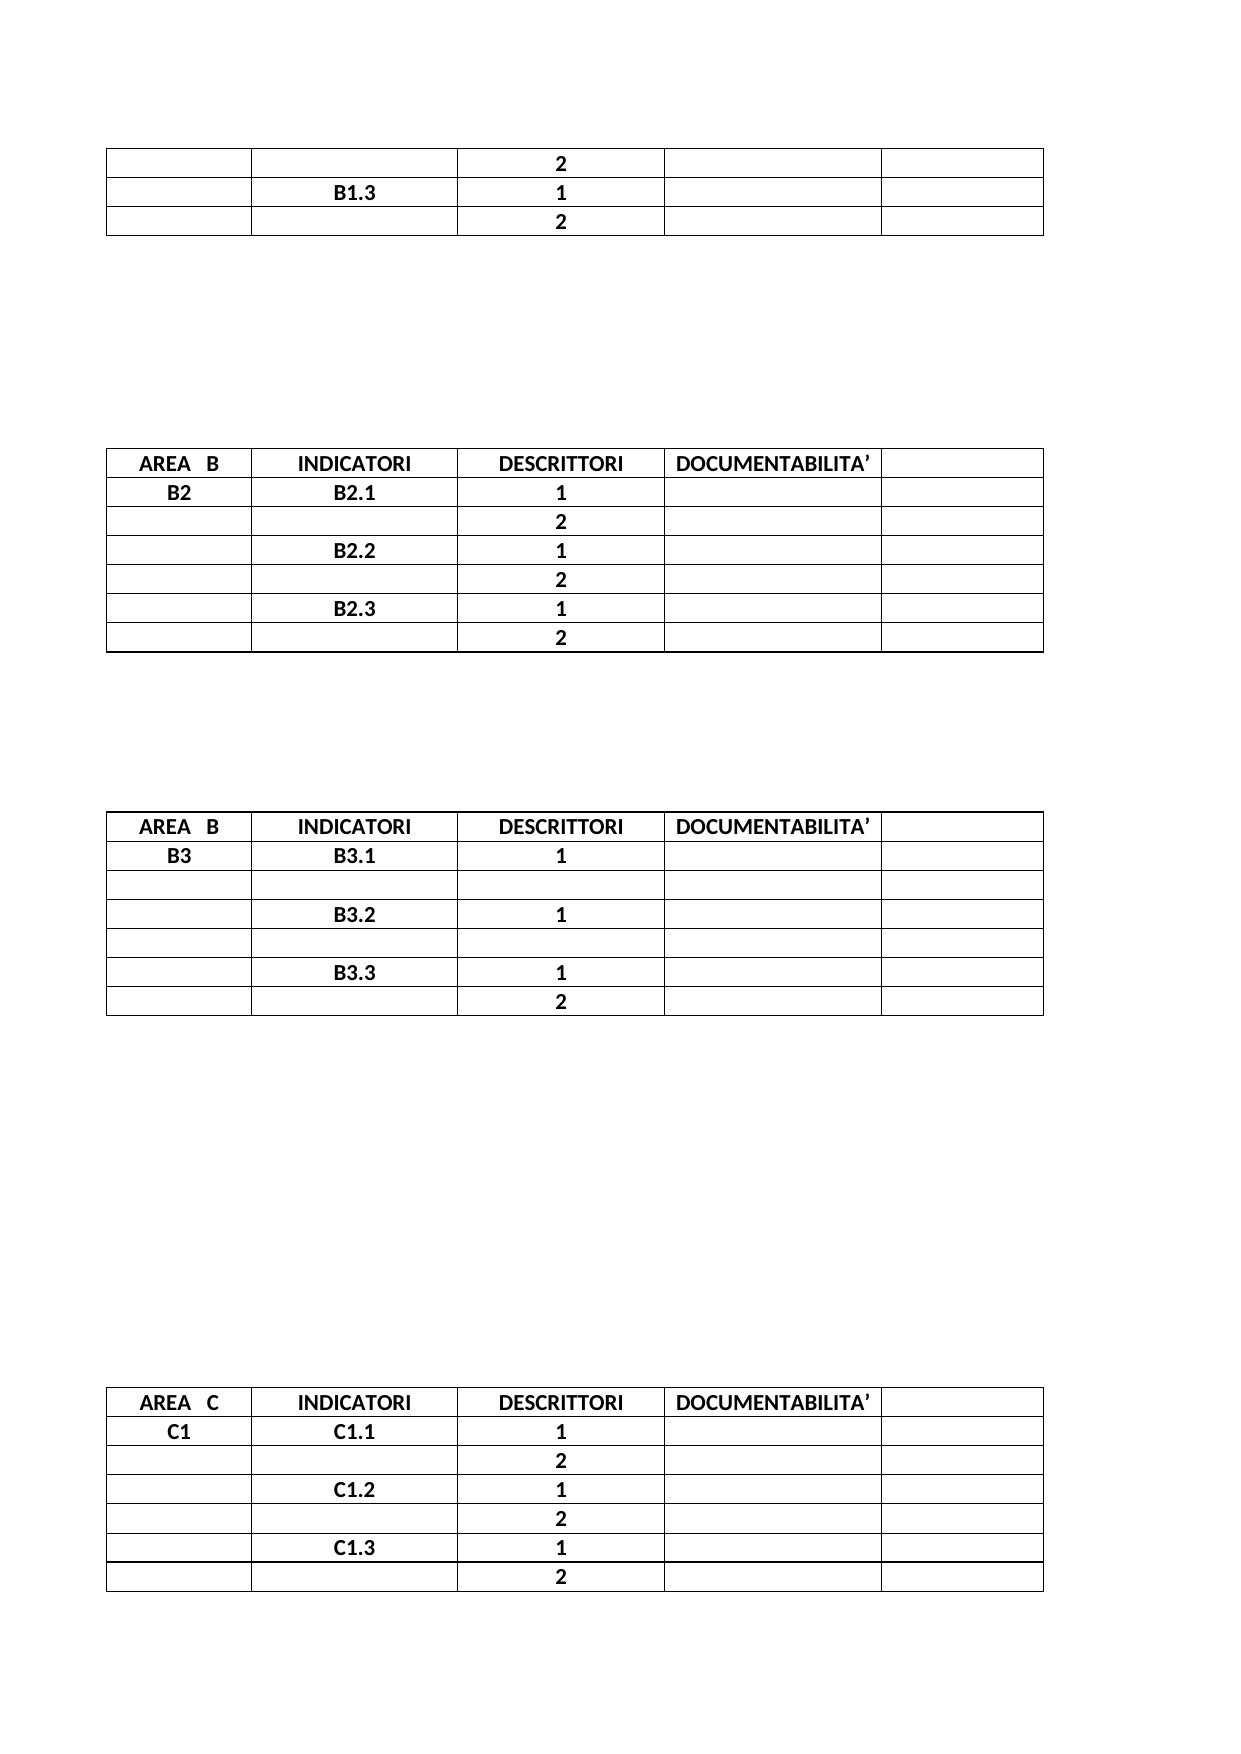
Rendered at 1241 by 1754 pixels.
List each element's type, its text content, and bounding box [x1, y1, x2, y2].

table_cell 2 [458, 987, 664, 1015]
table_header DESCRITTORI [458, 1388, 664, 1416]
table_cell [107, 929, 251, 957]
table_cell [882, 1563, 1043, 1591]
table_cell [882, 1475, 1043, 1503]
table_header DESCRITTORI [458, 449, 664, 477]
table_header DESCRITTORI [458, 813, 664, 841]
table_cell [665, 900, 881, 928]
table_cell C1.1 [252, 1417, 457, 1445]
table_cell [882, 478, 1043, 506]
table_cell [665, 929, 881, 957]
table_header DOCUMENTABILITA’ [665, 813, 881, 841]
table_cell [882, 507, 1043, 535]
table_cell [882, 987, 1043, 1015]
table_header AREA C [107, 1388, 251, 1416]
table_cell [252, 871, 457, 899]
table_cell 1 [458, 1534, 664, 1561]
table_cell [107, 536, 251, 564]
table_cell [665, 1446, 881, 1474]
table_header INDICATORI [252, 813, 457, 841]
table_cell [882, 536, 1043, 564]
table_cell C1.3 [252, 1534, 457, 1561]
table_cell B3.3 [252, 958, 457, 986]
table_cell [665, 1504, 881, 1532]
table_cell [252, 1563, 457, 1591]
table_cell [107, 507, 251, 535]
table_cell [882, 900, 1043, 928]
table_cell [882, 149, 1043, 177]
table_cell B2.3 [252, 594, 457, 622]
table_cell [252, 207, 457, 235]
table_cell [107, 900, 251, 928]
table_cell [665, 871, 881, 899]
table_cell B3.1 [252, 842, 457, 869]
table_cell 1 [458, 958, 664, 986]
table_cell [252, 623, 457, 651]
table_cell [107, 1534, 251, 1561]
table_header AREA B [107, 449, 251, 477]
table_cell C1.2 [252, 1475, 457, 1503]
table_cell [252, 149, 457, 177]
table_cell [665, 1417, 881, 1445]
table_cell [665, 842, 881, 869]
table_cell [252, 929, 457, 957]
table_cell B2.1 [252, 478, 457, 506]
table_cell C1 [107, 1417, 251, 1445]
table_header [882, 813, 1043, 841]
table_cell [107, 594, 251, 622]
table_cell [882, 871, 1043, 899]
table_cell [107, 149, 251, 177]
table_cell 2 [458, 565, 664, 593]
table_cell [107, 565, 251, 593]
table_cell [107, 1475, 251, 1503]
table_cell B1.3 [252, 178, 457, 206]
table_cell [665, 958, 881, 986]
table_cell [252, 565, 457, 593]
table_cell [665, 149, 881, 177]
table_cell [882, 958, 1043, 986]
table_cell [882, 178, 1043, 206]
table_cell [882, 929, 1043, 957]
table_cell 1 [458, 594, 664, 622]
table_cell [665, 565, 881, 593]
table_header DOCUMENTABILITA’ [665, 449, 881, 477]
table_cell [107, 178, 251, 206]
table_cell [665, 1475, 881, 1503]
table_cell [665, 1534, 881, 1561]
table_cell [665, 594, 881, 622]
table_cell [882, 207, 1043, 235]
table_header [882, 449, 1043, 477]
table_header AREA B [107, 813, 251, 841]
table_cell [882, 623, 1043, 651]
table_cell [252, 1504, 457, 1532]
table_cell 1 [458, 178, 664, 206]
table_cell [252, 1446, 457, 1474]
table_cell 2 [458, 1446, 664, 1474]
table_cell [882, 594, 1043, 622]
table_cell [665, 536, 881, 564]
table_header DOCUMENTABILITA’ [665, 1388, 881, 1416]
table_cell [107, 1563, 251, 1591]
table_cell [107, 958, 251, 986]
table_cell [107, 207, 251, 235]
table_cell 1 [458, 842, 664, 869]
table_cell [665, 623, 881, 651]
table_cell [107, 1446, 251, 1474]
table_cell 2 [458, 1563, 664, 1591]
table_cell 1 [458, 536, 664, 564]
table_cell [252, 987, 457, 1015]
table_cell B2 [107, 478, 251, 506]
table_cell 2 [458, 623, 664, 651]
table_cell 2 [458, 149, 664, 177]
table_cell 1 [458, 1417, 664, 1445]
table_cell [882, 1417, 1043, 1445]
table_cell [458, 871, 664, 899]
table_header [882, 1388, 1043, 1416]
table_cell [882, 565, 1043, 593]
table_cell 2 [458, 507, 664, 535]
table_cell [665, 507, 881, 535]
table_cell [107, 1504, 251, 1532]
table_cell 2 [458, 207, 664, 235]
table_cell [882, 1534, 1043, 1561]
table_cell [665, 987, 881, 1015]
table_cell 1 [458, 1475, 664, 1503]
table_cell [882, 1504, 1043, 1532]
table_cell B3 [107, 842, 251, 869]
table_cell [252, 507, 457, 535]
table_cell [665, 478, 881, 506]
table_cell [458, 929, 664, 957]
table_cell [107, 623, 251, 651]
table_cell 1 [458, 478, 664, 506]
table_cell 1 [458, 900, 664, 928]
table_cell B3.2 [252, 900, 457, 928]
table_cell [882, 1446, 1043, 1474]
table_cell [665, 207, 881, 235]
table_header INDICATORI [252, 449, 457, 477]
table_cell [882, 842, 1043, 869]
table_cell [107, 987, 251, 1015]
table_cell [665, 178, 881, 206]
table_cell [665, 1563, 881, 1591]
table_header INDICATORI [252, 1388, 457, 1416]
table_cell 2 [458, 1504, 664, 1532]
table_cell [107, 871, 251, 899]
table_cell B2.2 [252, 536, 457, 564]
